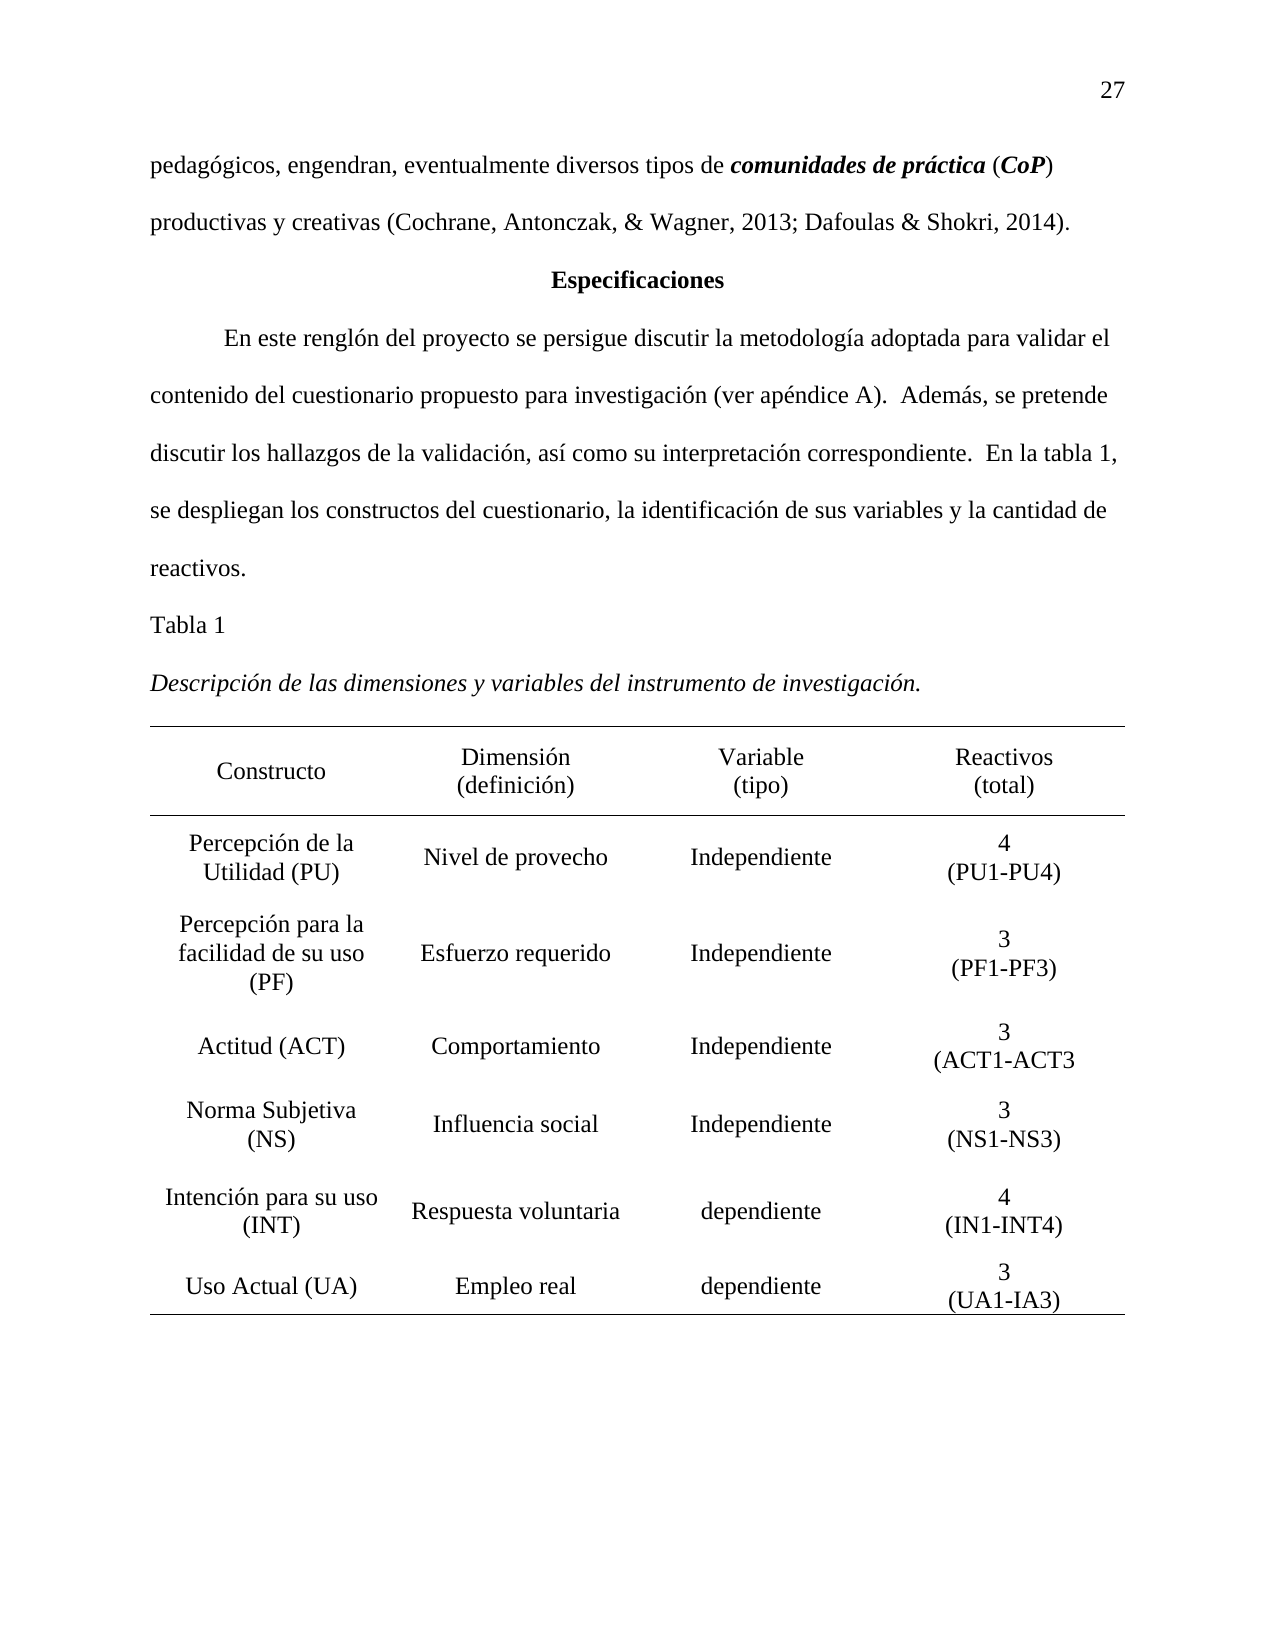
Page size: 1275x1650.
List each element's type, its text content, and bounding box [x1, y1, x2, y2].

table_cell Independiente [639, 1008, 883, 1083]
table_cell Actitud (ACT) [150, 1008, 393, 1083]
table_header Constructo [150, 727, 393, 814]
table_cell Independiente [639, 1084, 883, 1164]
table_cell Influencia social [393, 1084, 639, 1164]
table_header Variable (tipo) [639, 727, 883, 814]
table_cell Norma Subjetiva (NS) [150, 1084, 393, 1164]
table_cell 3 (ACT1-ACT3 [883, 1008, 1125, 1083]
text Especificaciones [150, 266, 1125, 294]
table_cell Esfuerzo requerido [393, 898, 639, 1007]
text Descripción de las dimensiones y variables del instrumento de investigación. [150, 668, 1125, 697]
table_cell Comportamiento [393, 1008, 639, 1083]
text Tabla 1 [150, 611, 1125, 639]
table_cell dependiente [639, 1257, 883, 1314]
table_cell Independiente [639, 816, 883, 898]
table_cell Percepción para la facilidad de su uso (PF) [150, 898, 393, 1007]
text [150, 150, 1125, 237]
table_cell 3 (PF1-PF3) [883, 898, 1125, 1007]
text En este renglón del proyecto se persigue discutir la metodología adoptada para validar el contenido del cuestionario propuesto para investigación (ver apéndice A). Además, se pretende discutir los hallazgos de la validación, así como su interpretación correspondiente. En la tabla 1, se despliegan los constructos del cuestionario, la identificación de sus variables y la cantidad de reactivos. [150, 323, 1125, 582]
table_cell 3 (NS1-NS3) [883, 1084, 1125, 1164]
table_cell 3 (UA1-IA3) [883, 1257, 1125, 1314]
table_cell Uso Actual (UA) [150, 1257, 393, 1314]
table_cell 4 (IN1-INT4) [883, 1164, 1125, 1257]
table_cell Empleo real [393, 1257, 639, 1314]
table_cell Independiente [639, 898, 883, 1007]
table_cell 4 (PU1-PU4) [883, 816, 1125, 898]
table_cell Percepción de la Utilidad (PU) [150, 816, 393, 898]
table_header Reactivos (total) [883, 727, 1125, 814]
table_cell Intención para su uso (INT) [150, 1164, 393, 1257]
table_cell dependiente [639, 1164, 883, 1257]
table_cell Respuesta voluntaria [393, 1164, 639, 1257]
table_cell Nivel de provecho [393, 816, 639, 898]
table_header Dimensión (definición) [393, 727, 639, 814]
